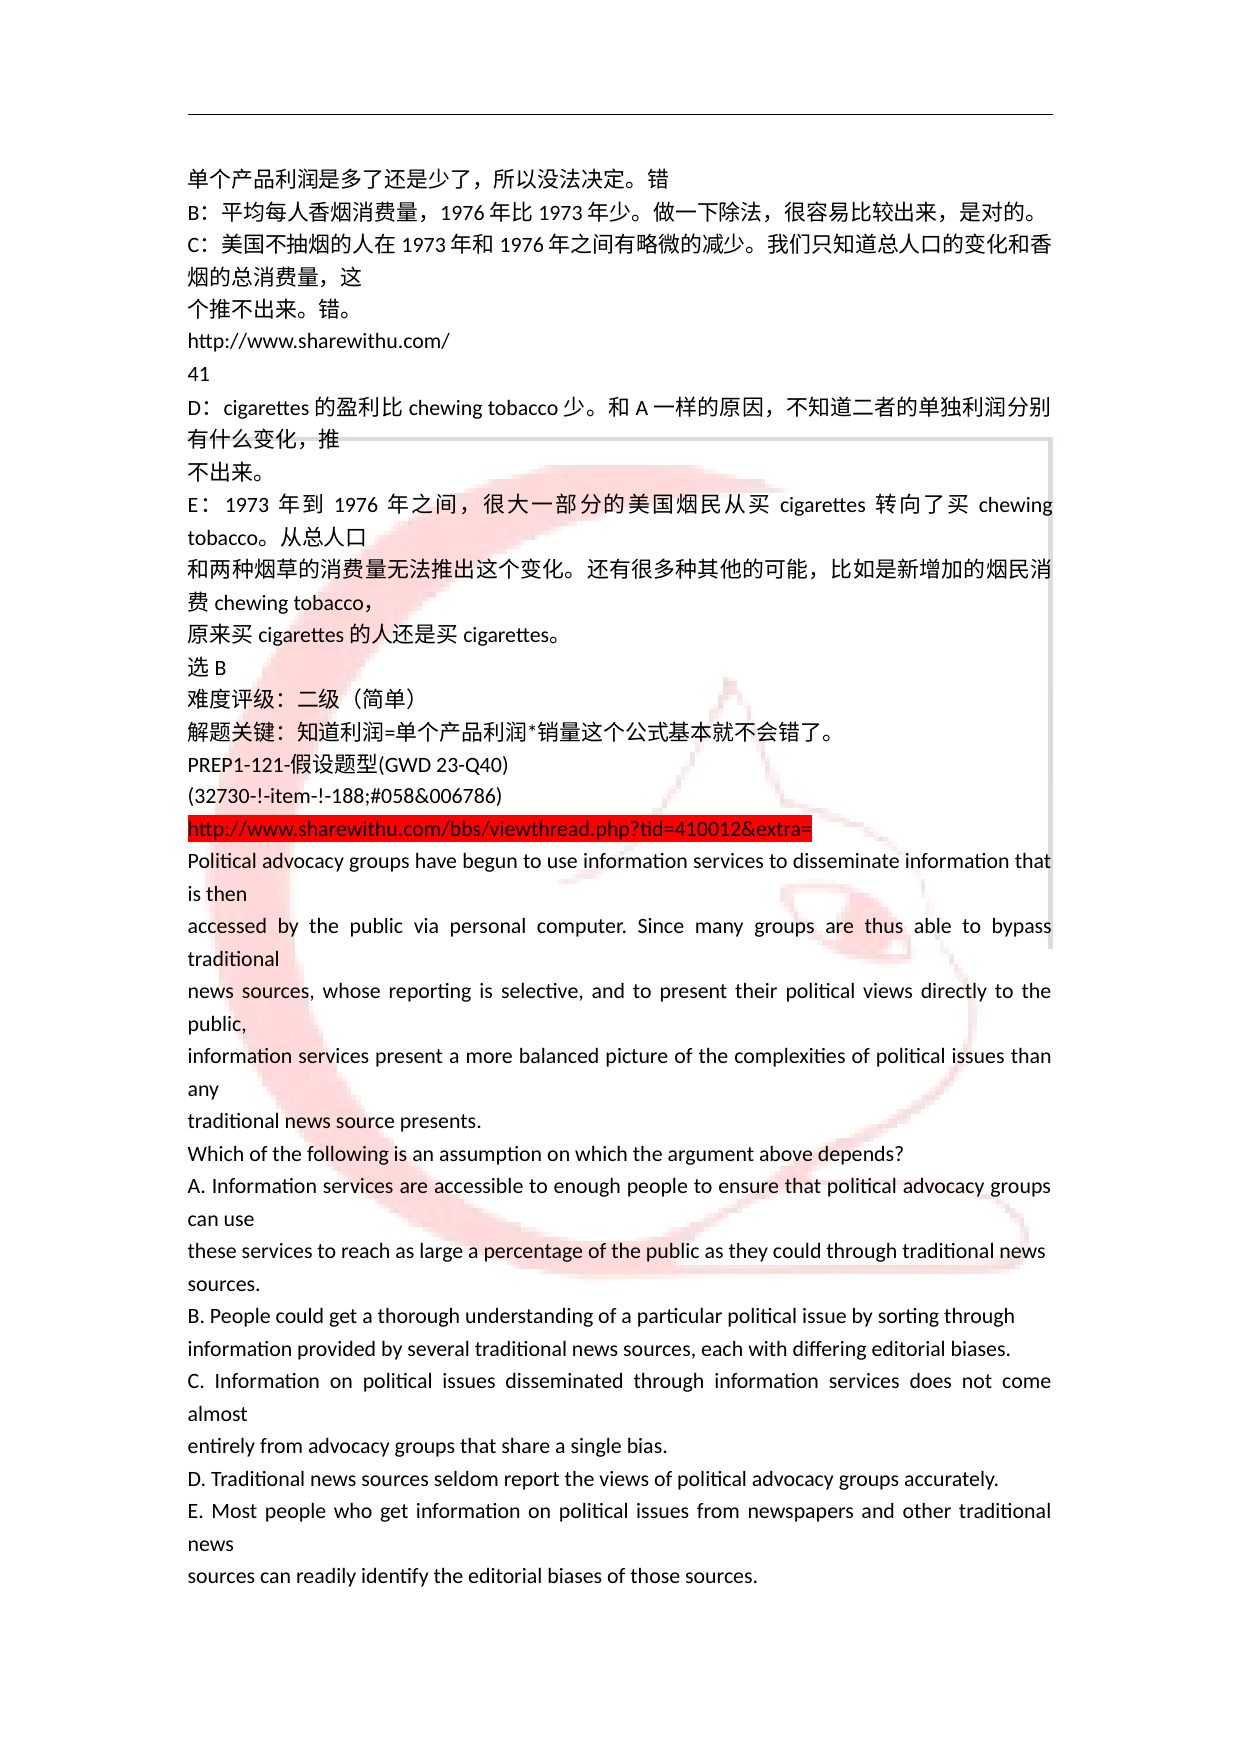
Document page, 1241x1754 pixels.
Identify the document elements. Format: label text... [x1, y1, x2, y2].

text 原来买 cigarettes 的人还是买 cigarettes。 [187, 617, 1053, 649]
text C. Information on political issues disseminated through information services does not come almost [187, 1364, 1053, 1429]
text news sources, whose reporting is selective, and to present their political views directly to the public, [187, 974, 1053, 1039]
text B：平均每人香烟消费量，1976 年比 1973 年少。做一下除法，很容易比较出来，是对的。 [187, 194, 1053, 227]
text 单个产品利润是多了还是少了，所以没法决定。错 [187, 162, 1053, 194]
text Political advocacy groups have begun to use information services to disseminate information that is then [187, 844, 1053, 909]
text information provided by several traditional news sources, each with differing editorial biases. [187, 1332, 1053, 1364]
text D. Traditional news sources seldom report the views of political advocacy groups accurately. [187, 1462, 1053, 1494]
text 不出来。 [187, 454, 1053, 487]
text PREP1-121-假设题型(GWD 23-Q40) [187, 747, 1053, 779]
text traditional news source presents. [187, 1104, 1053, 1137]
text 难度评级：二级（简单） [187, 682, 1053, 714]
text 个推不出来。错。 [187, 292, 1053, 324]
text 选 B [187, 649, 1053, 682]
text C：美国不抽烟的人在 1973 年和 1976 年之间有略微的减少。我们只知道总人口的变化和香烟的总消费量，这 [187, 227, 1053, 292]
text sources can readily identify the editorial biases of those sources. [187, 1559, 1053, 1592]
text Which of the following is an assumption on which the argument above depends? [187, 1137, 1053, 1169]
text A. Information services are accessible to enough people to ensure that political advocacy groups can use [187, 1169, 1053, 1234]
text sources. [187, 1267, 1053, 1299]
text accessed by the public via personal computer. Since many groups are thus able to bypass traditional [187, 909, 1053, 974]
text D：cigarettes 的盈利比 chewing tobacco 少。和 A 一样的原因，不知道二者的单独利润分别有什么变化，推 [187, 389, 1053, 454]
text B. People could get a thorough understanding of a particular political issue by sorting through [187, 1299, 1053, 1332]
text 解题关键：知道利润=单个产品利润*销量这个公式基本就不会错了。 [187, 714, 1053, 747]
text information services present a more balanced picture of the complexities of political issues than any [187, 1039, 1053, 1104]
text these services to reach as large a percentage of the public as they could through traditional news [187, 1234, 1053, 1267]
text http://www.sharewithu.com/ [187, 324, 1053, 357]
text 和两种烟草的消费量无法推出这个变化。还有很多种其他的可能，比如是新增加的烟民消费 chewing tobacco， [187, 552, 1053, 617]
text E. Most people who get information on political issues from newspapers and other traditional news [187, 1494, 1053, 1559]
text http://www.sharewithu.com/bbs/viewthread.php?tid=410012&extra= [187, 812, 1053, 844]
text (32730-!-item-!-188;#058&006786) [187, 779, 1053, 812]
text 41 [187, 357, 1053, 389]
text E：1973 年到 1976 年之间，很大一部分的美国烟民从买 cigarettes 转向了买 chewing tobacco。从总人口 [187, 487, 1053, 552]
text entirely from advocacy groups that share a single bias. [187, 1429, 1053, 1462]
